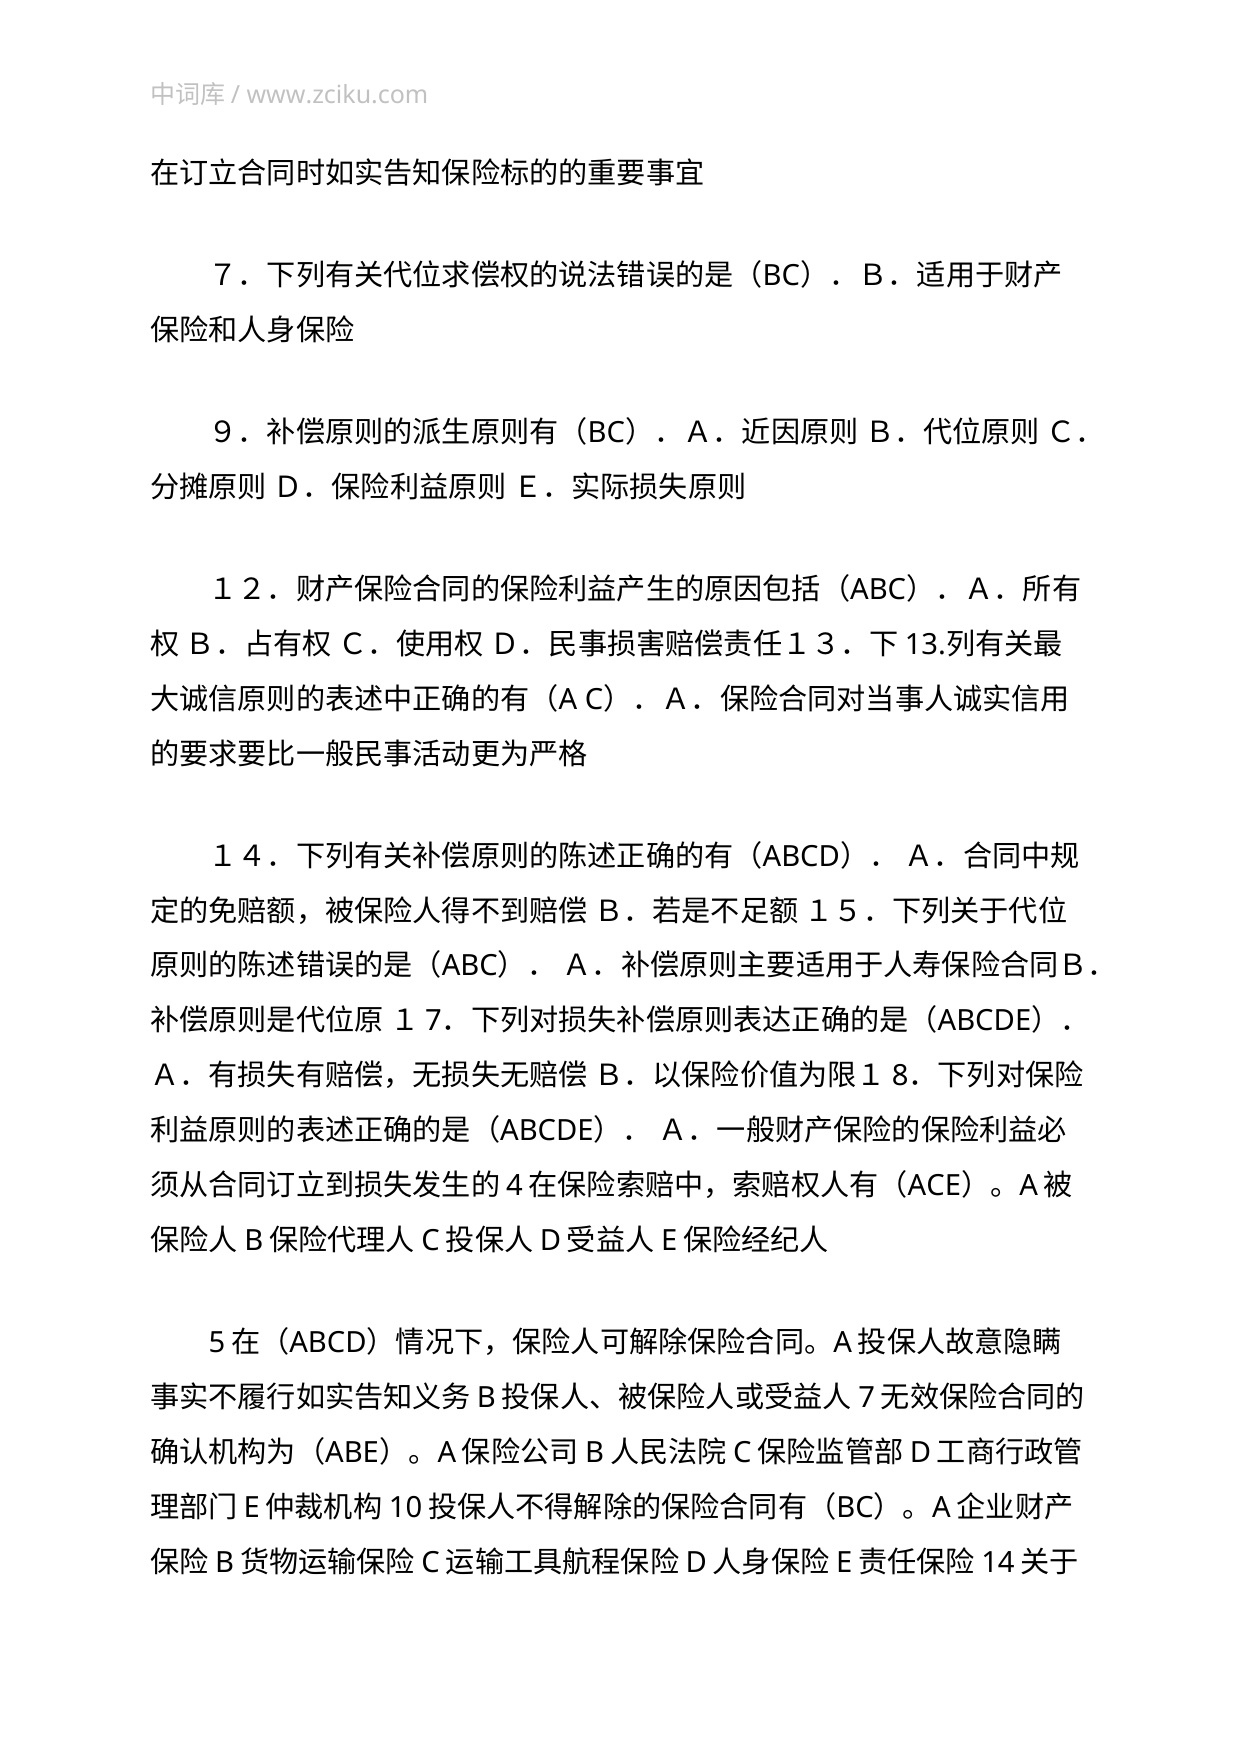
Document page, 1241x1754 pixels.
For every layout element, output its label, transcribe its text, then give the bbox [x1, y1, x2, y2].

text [150, 1319, 1090, 1581]
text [150, 150, 1090, 192]
text ９．补偿原则的派生原则有（BC）．Ａ．近因原则 Ｂ．代位原则 Ｃ．分摊原则 Ｄ．保险利益原则 Ｅ．实际损失原则 [150, 408, 1090, 506]
text ７．下列有关代位求偿权的说法错误的是（BC）．Ｂ．适用于财产保险和人身保险 [150, 252, 1090, 349]
text １２．财产保险合同的保险利益产生的原因包括（ABC）．Ａ．所有权 Ｂ．占有权 Ｃ．使用权 Ｄ．民事损害赔偿责任１３．下13.列有关最大诚信原则的表述中正确的有（A C）．Ａ．保险合同对当事人诚实信用的要求要比一般民事活动更为严格 [150, 565, 1090, 773]
text １４．下列有关补偿原则的陈述正确的有（ABCD）． Ａ．合同中规定的免赔额，被保险人得不到赔偿 Ｂ．若是不足额 １５．下列关于代位原则的陈述错误的是（ABC）． Ａ．补偿原则主要适用于人寿保险合同Ｂ．补偿原则是代位原 １7．下列对损失补偿原则表达正确的是（ABCDE）．Ａ．有损失有赔偿，无损失无赔偿 Ｂ．以保险价值为限１8．下列对保险利益原则的表述正确的是（ABCDE）． Ａ．一般财产保险的保险利益必须从合同订立到损失发生的4在保险索赔中，索赔权人有（ACE）。A被保险人 B保险代理人 C投保人 D受益人 E保险经纪人 [150, 832, 1090, 1259]
